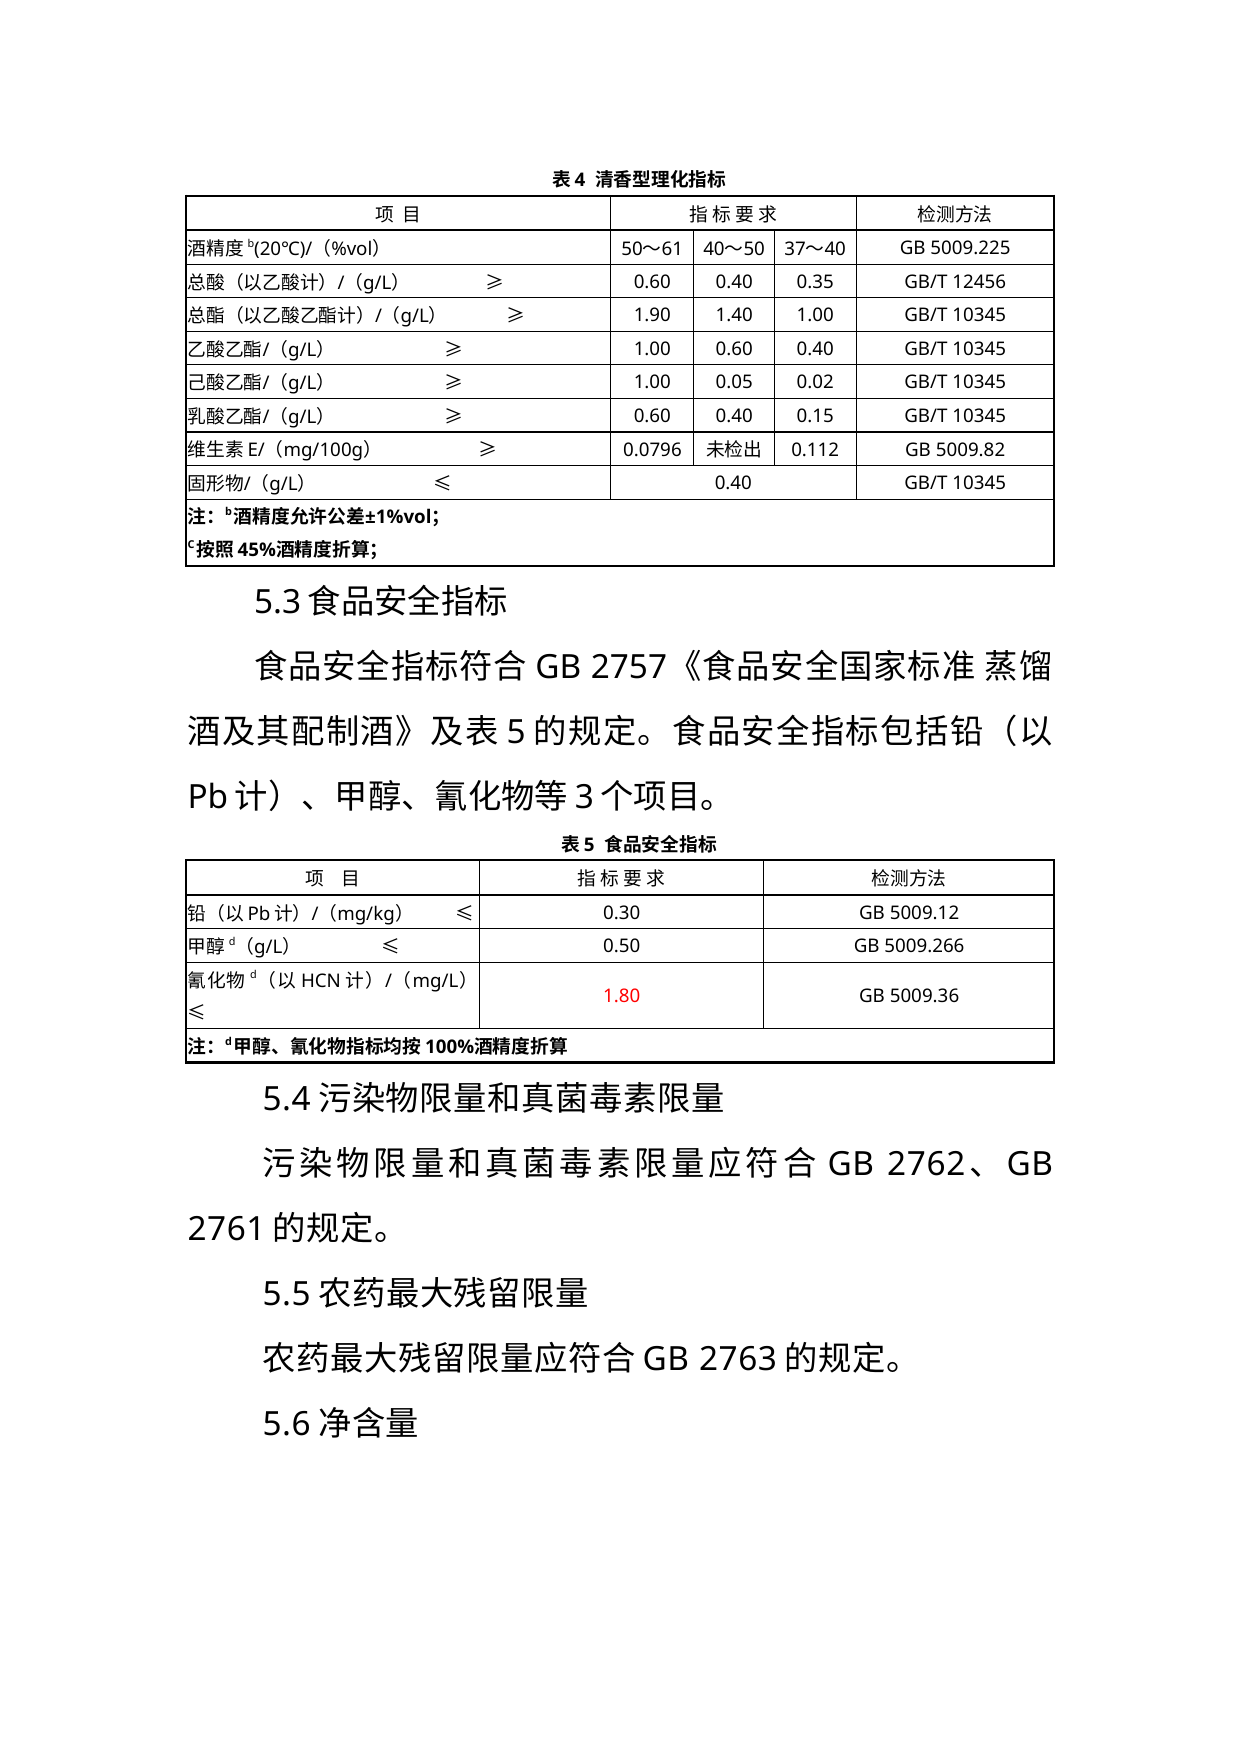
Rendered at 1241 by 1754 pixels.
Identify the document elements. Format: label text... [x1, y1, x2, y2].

table_cell 注：d甲醇、氰化物指标均按100%酒精度折算 [187, 1029, 1053, 1061]
table_cell 注：b酒精度允许公差±1%vol； C按照45%酒精度折算； [187, 500, 1053, 564]
table_header 项 目 [187, 197, 610, 229]
table_cell 40～50 [694, 231, 774, 264]
table_header 项 目 [187, 861, 479, 894]
table_cell 未检出 [694, 433, 774, 465]
table_cell 1.00 [611, 332, 693, 364]
text 5.3食品安全指标 [187, 567, 1053, 632]
table_cell 0.02 [775, 365, 856, 398]
table_cell 0.30 [480, 896, 763, 928]
text 5.5农药最大残留限量 [187, 1258, 1053, 1323]
table_cell 0.40 [694, 399, 774, 431]
text 表4 清香型理化指标 [187, 162, 1053, 194]
table_cell 0.40 [694, 265, 774, 297]
table_cell 37～40 [775, 231, 856, 264]
table_cell 1.90 [611, 298, 693, 331]
table_cell GB 5009.266 [764, 929, 1053, 962]
table_cell GB/T 10345 [857, 298, 1053, 331]
table_cell 50～61 [611, 231, 693, 264]
table_cell GB 5009.82 [857, 433, 1053, 465]
text 表5 食品安全指标 [187, 827, 1053, 859]
table_cell 0.40 [775, 332, 856, 364]
table_cell 乳酸乙酯/（g/L） ≥ [187, 399, 610, 431]
table_cell 固形物/（g/L） ≤ [187, 466, 610, 498]
table_cell 铅（以Pb计）/（mg/kg） ≤ [187, 896, 479, 928]
table_cell 0.05 [694, 365, 774, 398]
text 5.6净含量 [187, 1388, 1053, 1453]
table_cell GB 5009.12 [764, 896, 1053, 928]
table_cell 总酯（以乙酸乙酯计）/（g/L） ≥ [187, 298, 610, 331]
table_cell 乙酸乙酯/（g/L） ≥ [187, 332, 610, 364]
table_cell 0.35 [775, 265, 856, 297]
table_cell GB/T 10345 [857, 466, 1053, 498]
table_cell 甲醇d（g/L） ≤ [187, 929, 479, 962]
table_header 指 标 要 求 [480, 861, 763, 894]
table_cell 氰化物d（以HCN计）/（mg/L） ≤ [187, 963, 479, 1028]
table_cell 1.00 [775, 298, 856, 331]
table_cell GB/T 10345 [857, 365, 1053, 398]
table_cell 0.40 [611, 466, 856, 498]
table_cell 0.0796 [611, 433, 693, 465]
table_cell 0.112 [775, 433, 856, 465]
table_header 检测方法 [857, 197, 1053, 229]
table_cell 0.50 [480, 929, 763, 962]
table_cell 总酸（以乙酸计）/（g/L） ≥ [187, 265, 610, 297]
table_header 指 标 要 求 [611, 197, 856, 229]
text 5.4污染物限量和真菌毒素限量 [187, 1064, 1053, 1128]
text 农药最大残留限量应符合GB 2763的规定。 [187, 1323, 1053, 1388]
text 污染物限量和真菌毒素限量应符合GB 2762、GB 2761的规定。 [187, 1128, 1053, 1258]
table_cell GB 5009.225 [857, 231, 1053, 264]
table_cell GB/T 10345 [857, 332, 1053, 364]
text 食品安全指标符合GB 2757《食品安全国家标准 蒸馏酒及其配制酒》及表5的规定。食品安全指标包括铅（以Pb计）、甲醇、氰化物等3个项目。 [187, 632, 1053, 827]
table_header 检测方法 [764, 861, 1053, 894]
table_cell 1.80 [480, 963, 763, 1028]
table_cell 1.00 [611, 365, 693, 398]
table_cell 0.60 [611, 399, 693, 431]
table_cell 己酸乙酯/（g/L） ≥ [187, 365, 610, 398]
table_cell 0.60 [694, 332, 774, 364]
table_cell 1.40 [694, 298, 774, 331]
table_cell 酒精度b(20℃)/（%vol） [187, 231, 610, 264]
table_cell 0.60 [611, 265, 693, 297]
table_cell 维生素E/（mg/100g） ≥ [187, 433, 610, 465]
table_cell GB 5009.36 [764, 963, 1053, 1028]
table_cell GB/T 12456 [857, 265, 1053, 297]
table_cell GB/T 10345 [857, 399, 1053, 431]
table_cell 0.15 [775, 399, 856, 431]
